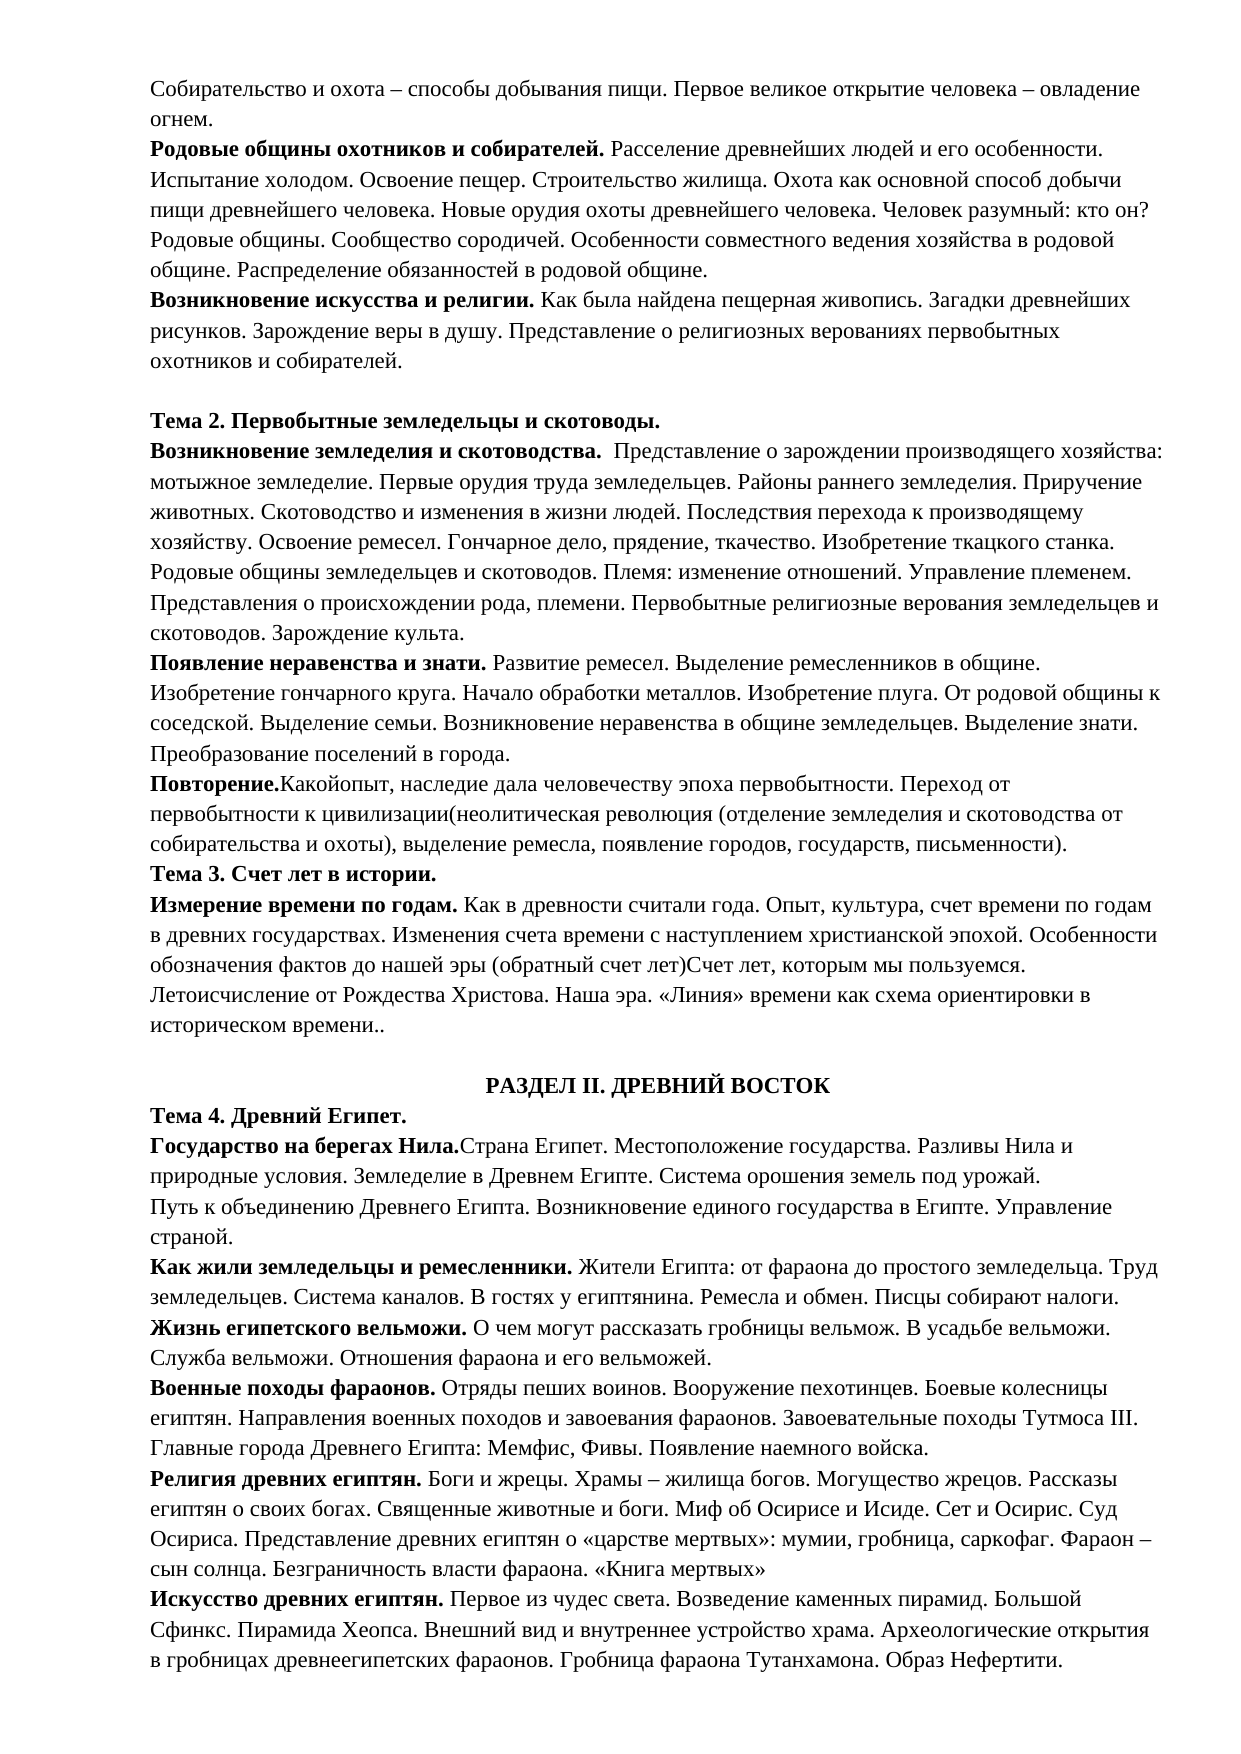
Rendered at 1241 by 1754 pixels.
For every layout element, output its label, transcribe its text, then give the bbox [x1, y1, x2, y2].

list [150, 1585, 1165, 1672]
list Путь к объединению Древнего Египта. Возникновение единого государства в Египте. Управление страной. [150, 1193, 1165, 1249]
list Родовые общины земледельцев и скотоводов. Племя: изменение отношений. Управление племенем. Представления о происхождении рода, племени. Первобытные религиозные верования земледельцев и скотоводов. Зарождение культа. [150, 558, 1165, 645]
list Тема 4. Древний Египет. [150, 1102, 1165, 1128]
list Возникновение земледелия и скотоводства. Представление о зарождении производящего хозяйства: мотыжное земледелие. Первые орудия труда земледельцев. Районы раннего земледелия. Приручение животных. Скотоводство и изменения в жизни людей. Последствия перехода к производящему хозяйству. Освоение ремесел. Гончарное дело, прядение, ткачество. Изобретение ткацкого станка. [150, 437, 1165, 554]
list Военные походы фараонов. Отряды пеших воинов. Вооружение пехотинцев. Боевые колесницы египтян. Направления военных походов и завоевания фараонов. Завоевательные походы Тутмоса III. Главные города Древнего Египта: Мемфис, Фивы. Появление наемного войска. [150, 1374, 1165, 1461]
list Появление неравенства и знати. Развитие ремесел. Выделение ремесленников в общине. Изобретение гончарного круга. Начало обработки металлов. Изобретение плуга. От родовой общины к соседской. Выделение семьи. Возникновение неравенства в общине земледельцев. Выделение знати. Преобразование поселений в города. [150, 649, 1165, 766]
list Измерение времени по годам. Как в древности считали года. Опыт, культура, счет времени по годам в древних государствах. Изменения счета времени с наступлением христианской эпохой. Особенности обозначения фактов до нашей эры (обратный счет лет)Счет лет, которым мы пользуемся. Летоисчисление от Рождества Христова. Наша эра. «Линия» времени как схема ориентировки в историческом времени.. [150, 891, 1165, 1038]
list Тема 3. Счет лет в истории. [150, 860, 1165, 887]
list Возникновение искусства и религии. Как была найдена пещерная живопись. Загадки древнейших рисунков. Зарождение веры в душу. Представление о религиозных верованиях первобытных охотников и собирателей. [150, 286, 1165, 373]
list Как жили земледельцы и ремесленники. Жители Египта: от фараона до простого земледельца. Труд земледельцев. Система каналов. В гостях у египтянина. Ремесла и обмен. Писцы собирают налоги. [150, 1253, 1165, 1310]
list Государство на берегах Нила.Страна Египет. Местоположение государства. Разливы Нила и природные условия. Земледелие в Древнем Египте. Система орошения земель под урожай. [150, 1132, 1165, 1189]
list Религия древних египтян. Боги и жрецы. Храмы – жилища богов. Могущество жрецов. Рассказы египтян о своих богах. Священные животные и боги. Миф об Осирисе и Исиде. Сет и Осирис. Суд Осириса. Представление древних египтян о «царстве мертвых»: мумии, гробница, саркофаг. Фараон – сын солнца. Безграничность власти фараона. «Книга мертвых» [150, 1464, 1165, 1582]
list Повторение.Какойопыт, наследие дала человечеству эпоха первобытности. Переход от первобытности к цивилизации(неолитическая революция (отделение земледелия и скотоводства от собирательства и охоты), выделение ремесла, появление городов, государств, письменности). [150, 770, 1165, 857]
list Жизнь египетского вельможи. О чем могут рассказать гробницы вельмож. В усадьбе вельможи. Служба вельможи. Отношения фараона и его вельможей. [150, 1313, 1165, 1370]
list Родовые общины охотников и собирателей. Расселение древнейших людей и его особенности. Испытание холодом. Освоение пещер. Строительство жилища. Охота как основной способ добычи пищи древнейшего человека. Новые орудия охоты древнейшего человека. Человек разумный: кто он? Родовые общины. Сообщество сородичей. Особенности совместного ведения хозяйства в родовой общине. Распределение обязанностей в родовой общине. [150, 135, 1165, 283]
list РАЗДЕЛ II. ДРЕВНИЙ ВОСТОК [150, 1072, 1165, 1098]
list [150, 75, 1165, 132]
list Тема 2. Первобытные земледельцы и скотоводы. [150, 407, 1165, 434]
